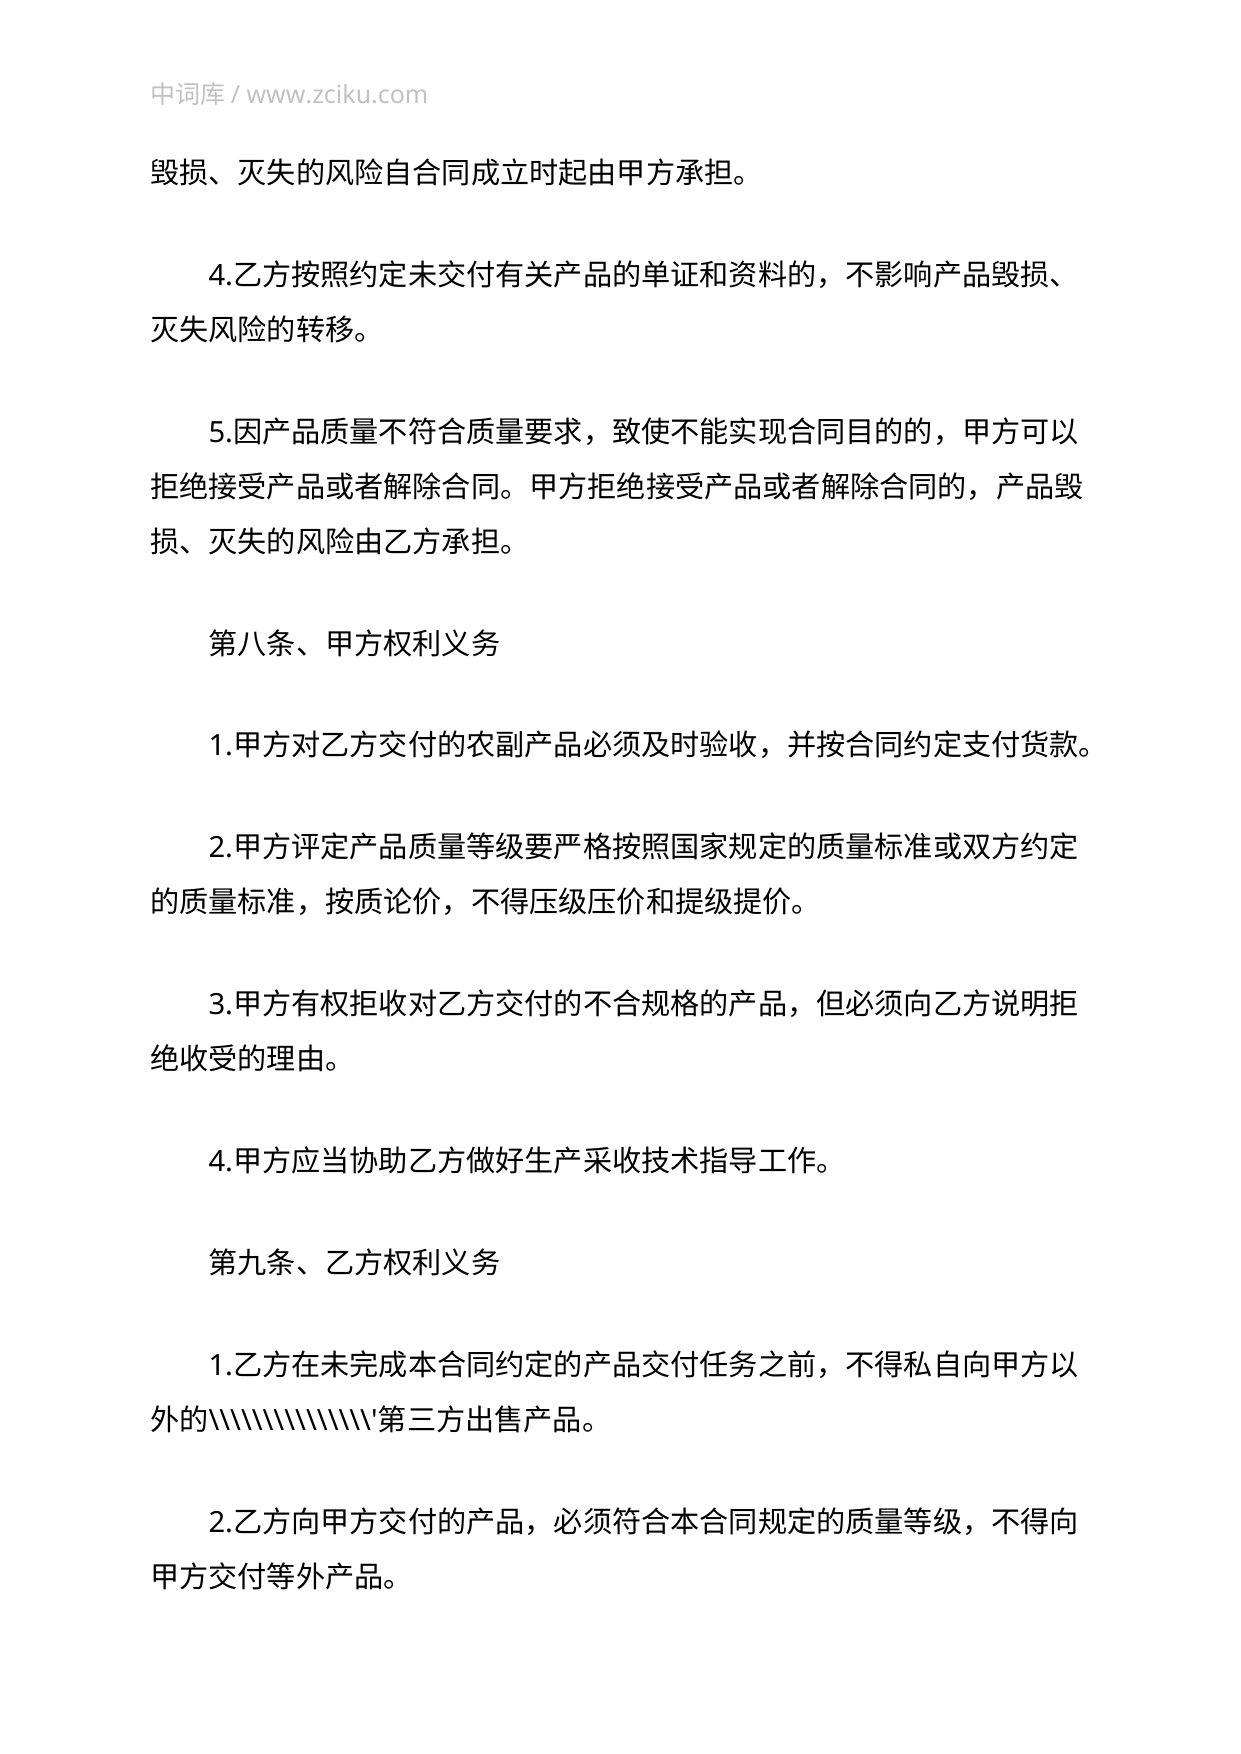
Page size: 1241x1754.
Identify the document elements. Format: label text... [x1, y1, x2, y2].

text 4.甲方应当协助乙方做好生产采收技术指导工作。 [150, 1137, 1090, 1180]
text 第八条、甲方权利义务 [150, 620, 1090, 662]
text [150, 150, 1090, 192]
text 1.乙方在未完成本合同约定的产品交付任务之前，不得私自向甲方以外的\\\\\\\\\\\\\\\'第三方出售产品。 [150, 1341, 1090, 1439]
text 3.甲方有权拒收对乙方交付的不合规格的产品，但必须向乙方说明拒绝收受的理由。 [150, 981, 1090, 1078]
text 4.乙方按照约定未交付有关产品的单证和资料的，不影响产品毁损、灭失风险的转移。 [150, 252, 1090, 349]
text 2.甲方评定产品质量等级要严格按照国家规定的质量标准或双方约定的质量标准，按质论价，不得压级压价和提级提价。 [150, 824, 1090, 921]
text 1.甲方对乙方交付的农副产品必须及时验收，并按合同约定支付货款。 [150, 722, 1090, 764]
text 5.因产品质量不符合质量要求，致使不能实现合同目的的，甲方可以拒绝接受产品或者解除合同。甲方拒绝接受产品或者解除合同的，产品毁损、灭失的风险由乙方承担。 [150, 408, 1090, 561]
text 2.乙方向甲方交付的产品，必须符合本合同规定的质量等级，不得向甲方交付等外产品。 [150, 1498, 1090, 1596]
text 第九条、乙方权利义务 [150, 1239, 1090, 1282]
